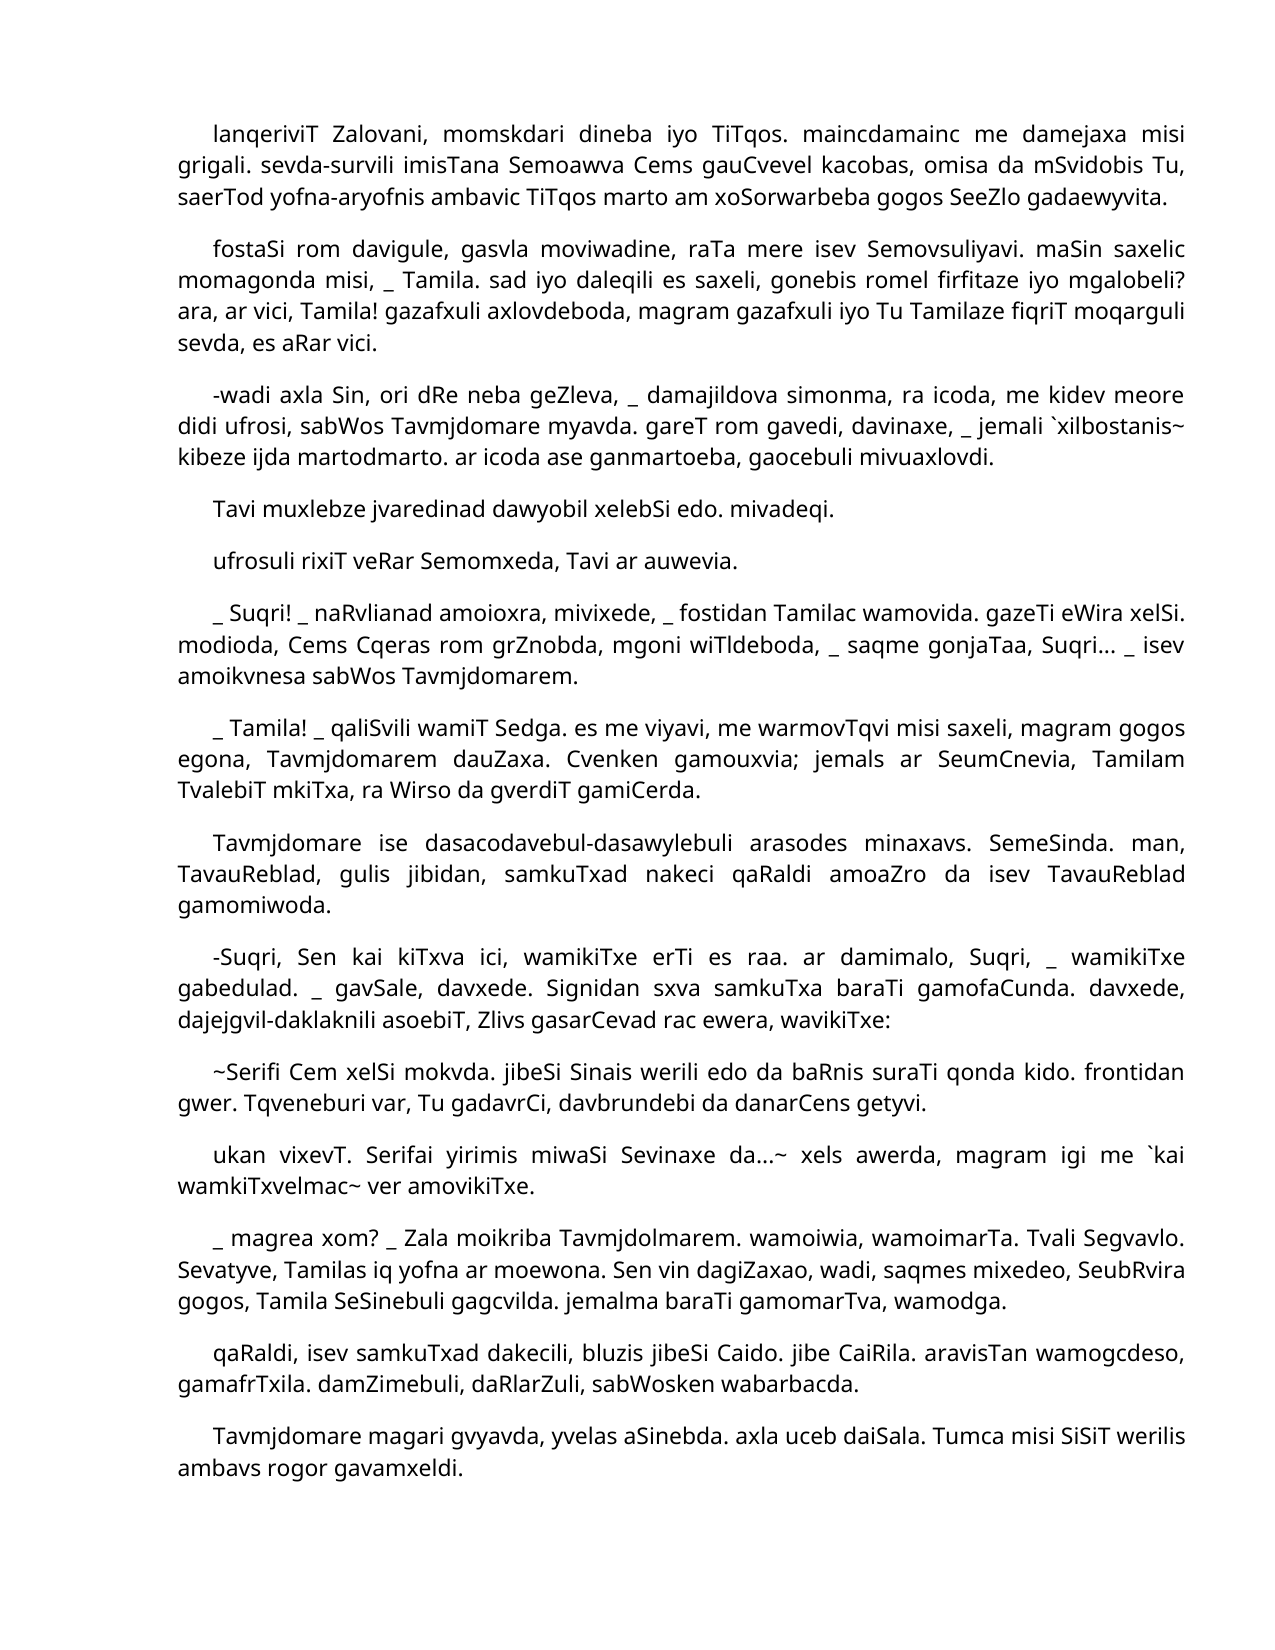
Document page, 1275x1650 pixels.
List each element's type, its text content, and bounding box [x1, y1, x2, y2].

text qaRaldi, isev samkuTxad dakecili, bluzis jibeSi Caido. jibe CaiRila. aravisTan wamogcdeso, gamafrTxila. damZimebuli, daRlarZuli, sabWosken wabarbacda. [177, 1337, 1186, 1399]
text _ Tamila! _ qaliSvili wamiT Sedga. es me viyavi, me warmovTqvi misi saxeli, magram gogos egona, Tavmjdomarem dauZaxa. Cvenken gamouxvia; jemals ar SeumCnevia, Tamilam TvalebiT mkiTxa, ra Wirso da gverdiT gamiCerda. [177, 712, 1186, 806]
text Tavmjdomare magari gvyavda, yvelas aSinebda. axla uceb daiSala. Tumca misi SiSiT werilis ambavs rogor gavamxeldi. [177, 1420, 1186, 1483]
text _ magrea xom? _ Zala moikriba Tavmjdolmarem. wamoiwia, wamoimarTa. Tvali Segvavlo. Sevatyve, Tamilas iq yofna ar moewona. Sen vin dagiZaxao, wadi, saqmes mixedeo, SeubRvira gogos, Tamila SeSinebuli gagcvilda. jemalma baraTi gamomarTva, wamodga. [177, 1222, 1186, 1316]
text ukan vixevT. Serifai yirimis miwaSi Sevinaxe da...~ xels awerda, magram igi me `kai wamkiTxvelmac~ ver amovikiTxe. [177, 1139, 1186, 1201]
text Tavmjdomare ise dasacodavebul-dasawylebuli arasodes minaxavs. SemeSinda. man, TavauReblad, gulis jibidan, samkuTxad nakeci qaRaldi amoaZro da isev TavauReblad gamomiwoda. [177, 826, 1186, 920]
text _ Suqri! _ naRvlianad amoioxra, mivixede, _ fostidan Tamilac wamovida. gazeTi eWira xelSi. modioda, Cems Cqeras rom grZnobda, mgoni wiTldeboda, _ saqme gonjaTaa, Suqri... _ isev amoikvnesa sabWos Tavmjdomarem. [177, 597, 1186, 691]
text -wadi axla Sin, ori dRe neba geZleva, _ damajildova simonma, ra icoda, me kidev meore didi ufrosi, sabWos Tavmjdomare myavda. gareT rom gavedi, davinaxe, _ jemali `xilbostanis~ kibeze ijda martodmarto. ar icoda ase ganmartoeba, gaocebuli mivuaxlovdi. [177, 378, 1186, 472]
text fostaSi rom davigule, gasvla moviwadine, raTa mere isev Semovsuliyavi. maSin saxelic momagonda misi, _ Tamila. sad iyo daleqili es saxeli, gonebis romel firfitaze iyo mgalobeli? ara, ar vici, Tamila! gazafxuli axlovdeboda, magram gazafxuli iyo Tu Tamilaze fiqriT moqarguli sevda, es aRar vici. [177, 233, 1186, 358]
text ufrosuli rixiT veRar Semomxeda, Tavi ar auwevia. [177, 545, 1186, 576]
text lanqeriviT Zalovani, momskdari dineba iyo TiTqos. maincdamainc me damejaxa misi grigali. sevda-survili imisTana Semoawva Cems gauCvevel kacobas, omisa da mSvidobis Tu, saerTod yofna-aryofnis ambavic TiTqos marto am xoSorwarbeba gogos SeeZlo gadaewyvita. [177, 118, 1186, 212]
text Tavi muxlebze jvaredinad dawyobil xelebSi edo. mivadeqi. [177, 493, 1186, 524]
text -Suqri, Sen kai kiTxva ici, wamikiTxe erTi es raa. ar damimalo, Suqri, _ wamikiTxe gabedulad. _ gavSale, davxede. Signidan sxva samkuTxa baraTi gamofaCunda. davxede, dajejgvil-daklaknili asoebiT, Zlivs gasarCevad rac ewera, wavikiTxe: [177, 941, 1186, 1035]
text ~Serifi Cem xelSi mokvda. jibeSi Sinais werili edo da baRnis suraTi qonda kido. frontidan gwer. Tqveneburi var, Tu gadavrCi, davbrundebi da danarCens getyvi. [177, 1056, 1186, 1118]
